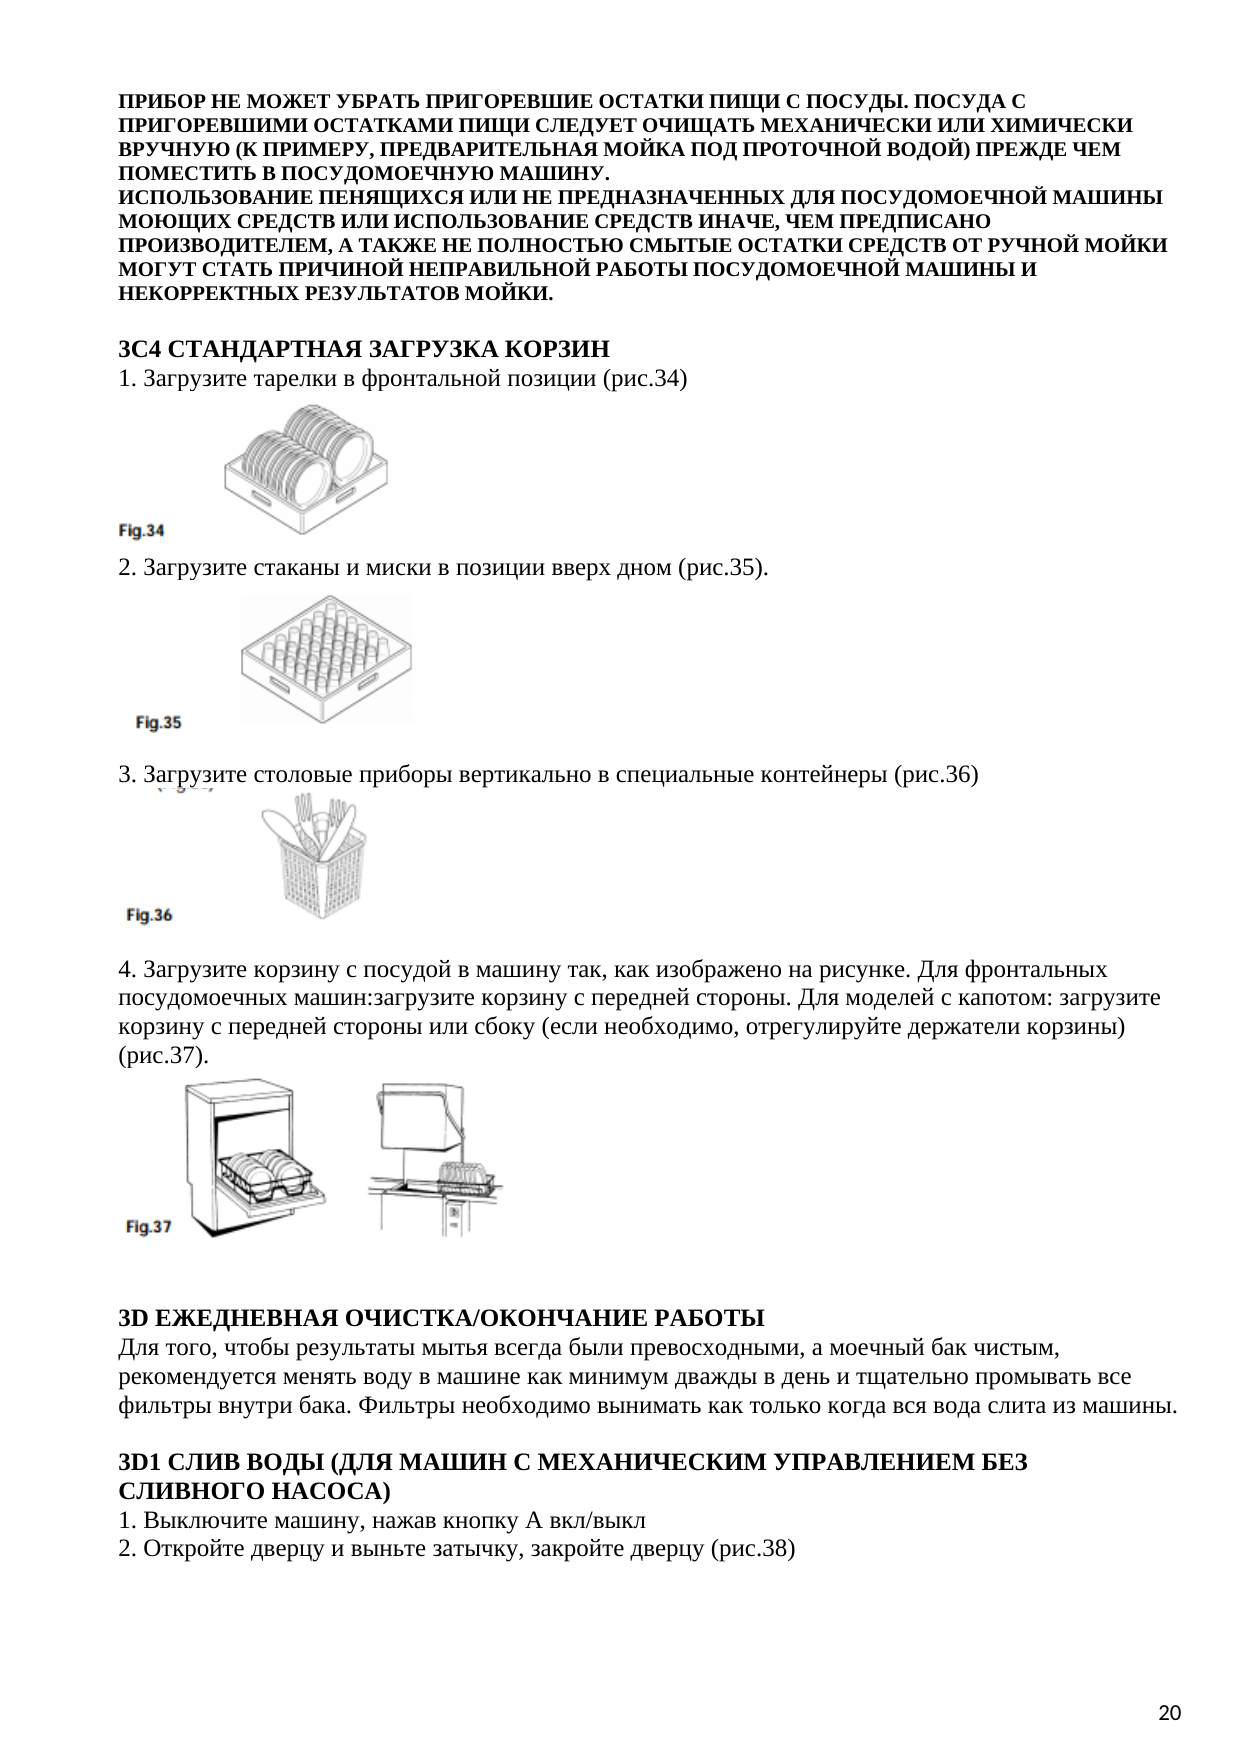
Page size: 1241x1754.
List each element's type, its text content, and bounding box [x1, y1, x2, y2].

text 3. Загрузите столовые приборы вертикально в специальные контейнеры (рис.36) [118, 759, 1181, 788]
picture [118, 788, 447, 954]
text 1. Выключите машину, нажав кнопку А вкл/выкл [118, 1505, 1181, 1533]
picture [118, 1068, 527, 1275]
text 1. Загрузите тарелки в фронтальной позиции (рис.34) [118, 363, 1181, 391]
text 2. Загрузите стаканы и миски в позиции вверх дном (рис.35). [118, 552, 1181, 581]
text 3D1 СЛИВ ВОДЫ (ДЛЯ МАШИН С МЕХАНИЧЕСКИМ УПРАВЛЕНИЕМ БЕЗ СЛИВНОГО НАСОСА) [118, 1447, 1181, 1505]
text 3C4 СТАНДАРТНАЯ ЗАГРУЗКА КОРЗИН [118, 334, 1181, 363]
text ПРИБОР НЕ МОЖЕТ УБРАТЬ ПРИГОРЕВШИЕ ОСТАТКИ ПИЩИ С ПОСУДЫ. ПОСУДА С ПРИГОРЕВШИМИ ОСТАТКАМИ ПИЩИ СЛЕДУЕТ ОЧИЩАТЬ МЕХАНИЧЕСКИ ИЛИ ХИМИЧЕСКИ ВРУЧНУЮ (К ПРИМЕРУ, ПРЕДВАРИТЕЛЬНАЯ МОЙКА ПОД ПРОТОЧНОЙ ВОДОЙ) ПРЕЖДЕ ЧЕМ ПОМЕСТИТЬ В ПОСУДОМОЕЧНУЮ МАШИНУ. [118, 89, 1181, 185]
text 2. Откройте дверцу и выньте затычку, закройте дверцу (рис.38) [118, 1533, 1181, 1562]
text 3D ЕЖЕДНЕВНАЯ ОЧИСТКА/ОКОНЧАНИЕ РАБОТЫ [118, 1303, 1181, 1332]
text Для того, чтобы результаты мытья всегда были превосходными, а моечный бак чистым, рекомендуется менять воду в машине как минимум дважды в день и тщательно промывать все фильтры внутри бака. Фильтры необходимо вынимать как только когда вся вода слита из машины. [118, 1332, 1181, 1418]
text ИСПОЛЬЗОВАНИЕ ПЕНЯЩИХСЯ ИЛИ НЕ ПРЕДНАЗНАЧЕННЫХ ДЛЯ ПОСУДОМОЕЧНОЙ МАШИНЫ МОЮЩИХ СРЕДСТВ ИЛИ ИСПОЛЬЗОВАНИЕ СРЕДСТВ ИНАЧЕ, ЧЕМ ПРЕДПИСАНО ПРОИЗВОДИТЕЛЕМ, А ТАКЖЕ НЕ ПОЛНОСТЬЮ СМЫТЫЕ ОСТАТКИ СРЕДСТВ ОТ РУЧНОЙ МОЙКИ МОГУТ СТАТЬ ПРИЧИНОЙ НЕПРАВИЛЬНОЙ РАБОТЫ ПОСУДОМОЕЧНОЙ МАШИНЫ И НЕКОРРЕКТНЫХ РЕЗУЛЬТАТОВ МОЙКИ. [118, 185, 1181, 305]
picture [118, 391, 432, 552]
text 4. Загрузите корзину с посудой в машину так, как изображено на рисунке. Для фронтальных посудомоечных машин:загрузите корзину с передней стороны. Для моделей с капотом: загрузите корзину с передней стороны или сбоку (если необходимо, отрегулируйте держатели корзины) (рис.37). [118, 954, 1181, 1069]
picture [118, 580, 484, 760]
